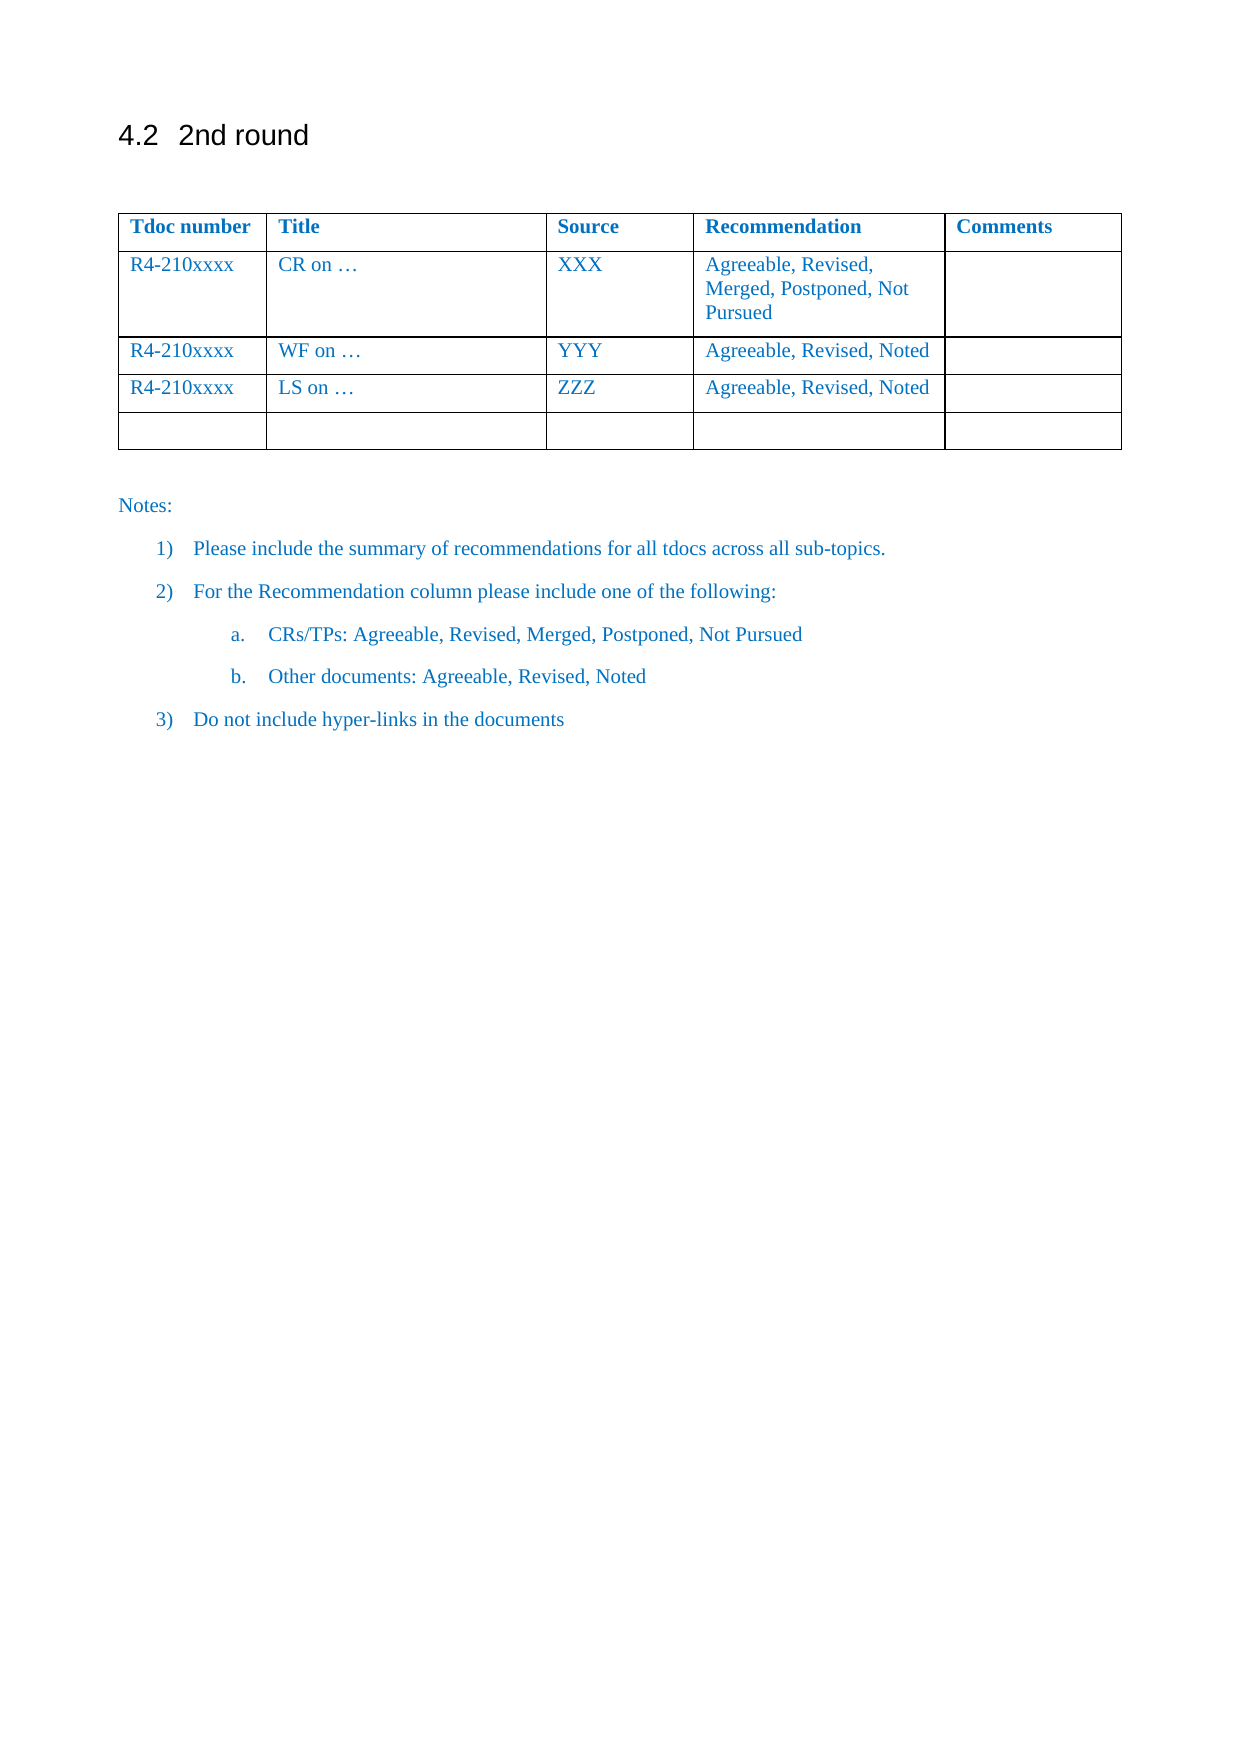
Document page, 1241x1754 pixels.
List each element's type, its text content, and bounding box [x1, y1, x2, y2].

table_cell Agreeable, Revised, Noted [694, 375, 944, 412]
table_header Title [267, 214, 546, 251]
table_header Tdoc number [119, 214, 266, 251]
table_cell WF on … [267, 338, 546, 374]
table_cell ZZZ [547, 375, 693, 412]
table_cell R4-210xxxx [119, 338, 266, 374]
table_cell Agreeable, Revised, Merged, Postponed, Not Pursued [694, 252, 944, 336]
table_cell CR on … [267, 252, 546, 336]
table_cell XXX [547, 252, 693, 336]
table_cell YYY [547, 338, 693, 374]
table_cell LS on … [267, 375, 546, 412]
table_cell [946, 338, 1121, 374]
list Please include the summary of recommendations for all tdocs across all sub-topics. [156, 536, 1122, 560]
table_header Source [547, 214, 693, 251]
table_cell [946, 375, 1121, 412]
table_cell R4-210xxxx [119, 375, 266, 412]
table_header Comments [946, 214, 1121, 251]
table_cell [694, 413, 944, 449]
subtitle 2nd round [118, 118, 1122, 152]
list Other documents: Agreeable, Revised, Noted [231, 664, 1122, 688]
table_cell Agreeable, Revised, Noted [694, 338, 944, 374]
table_cell [267, 413, 546, 449]
list For the Recommendation column please include one of the following: [156, 579, 1122, 603]
table_cell [946, 252, 1121, 336]
list CRs/TPs: Agreeable, Revised, Merged, Postponed, Not Pursued [231, 622, 1122, 646]
table_cell R4-210xxxx [119, 252, 266, 336]
table_header Recommendation [694, 214, 944, 251]
table_cell [946, 413, 1121, 449]
table_cell [547, 413, 693, 449]
text Notes: [118, 493, 1122, 517]
table_cell [119, 413, 266, 449]
list Do not include hyper-links in the documents [156, 707, 1122, 731]
